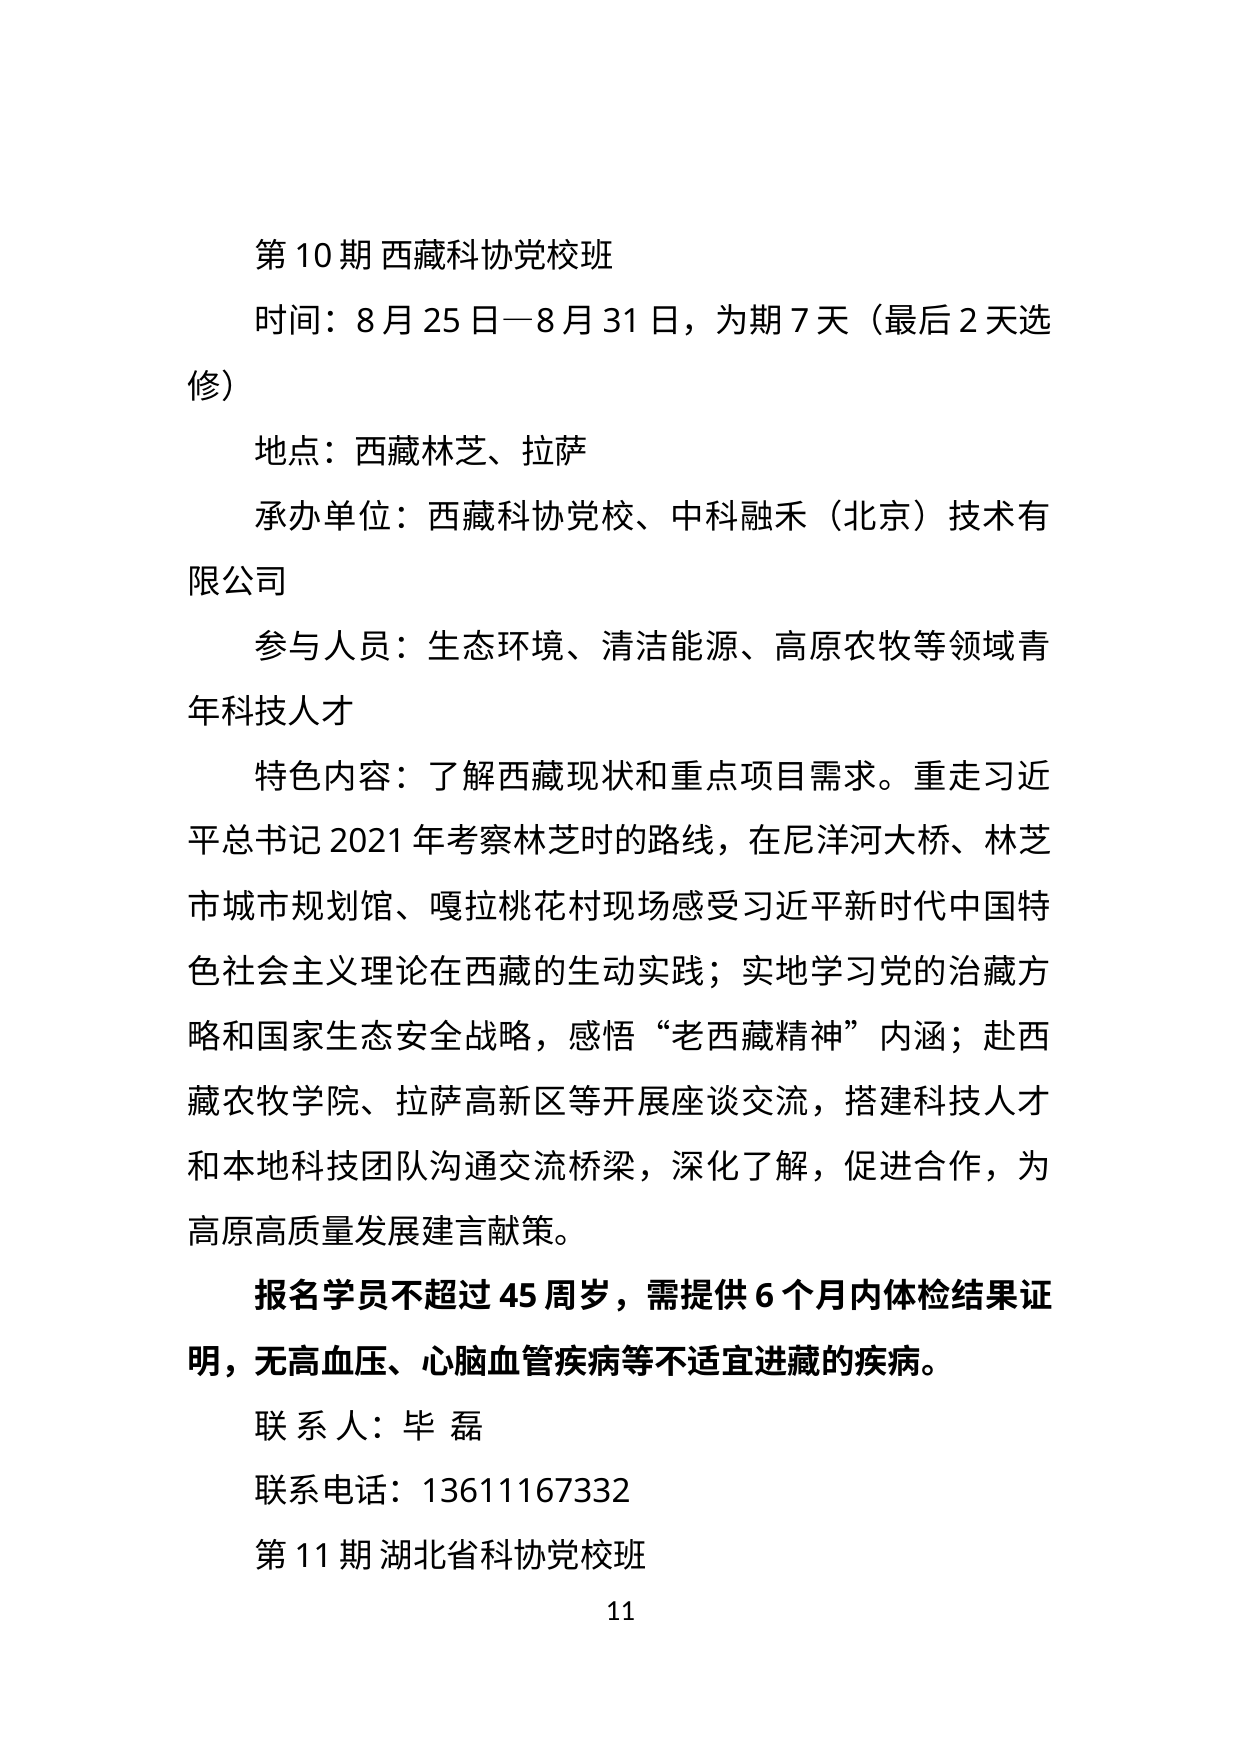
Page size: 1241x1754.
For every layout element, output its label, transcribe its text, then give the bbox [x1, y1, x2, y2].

text 时间：8月25日—8月31日，为期7天（最后2天选修） [187, 286, 1053, 416]
text 参与人员：生态环境、清洁能源、高原农牧等领域青年科技人才 [187, 611, 1053, 741]
subtitle 第11期 湖北省科协党校班 [187, 1521, 1053, 1586]
text 联 系 人：毕 磊 [187, 1391, 1053, 1456]
text 地点：西藏林芝、拉萨 [187, 416, 1053, 481]
text 承办单位：西藏科协党校、中科融禾（北京）技术有限公司 [187, 481, 1053, 611]
text 特色内容：了解西藏现状和重点项目需求。重走习近平总书记2021年考察林芝时的路线，在尼洋河大桥、林芝市城市规划馆、嘎拉桃花村现场感受习近平新时代中国特色社会主义理论在西藏的生动实践；实地学习党的治藏方略和国家生态安全战略，感悟“老西藏精神”内涵；赴西藏农牧学院、拉萨高新区等开展座谈交流，搭建科技人才和本地科技团队沟通交流桥梁，深化了解，促进合作，为高原高质量发展建言献策。 [187, 741, 1053, 1261]
text 联系电话：13611167332 [187, 1456, 1053, 1521]
text 报名学员不超过45周岁，需提供6个月内体检结果证明，无高血压、心脑血管疾病等不适宜进藏的疾病。 [187, 1261, 1053, 1391]
subtitle 第10期 西藏科协党校班 [187, 221, 1053, 286]
